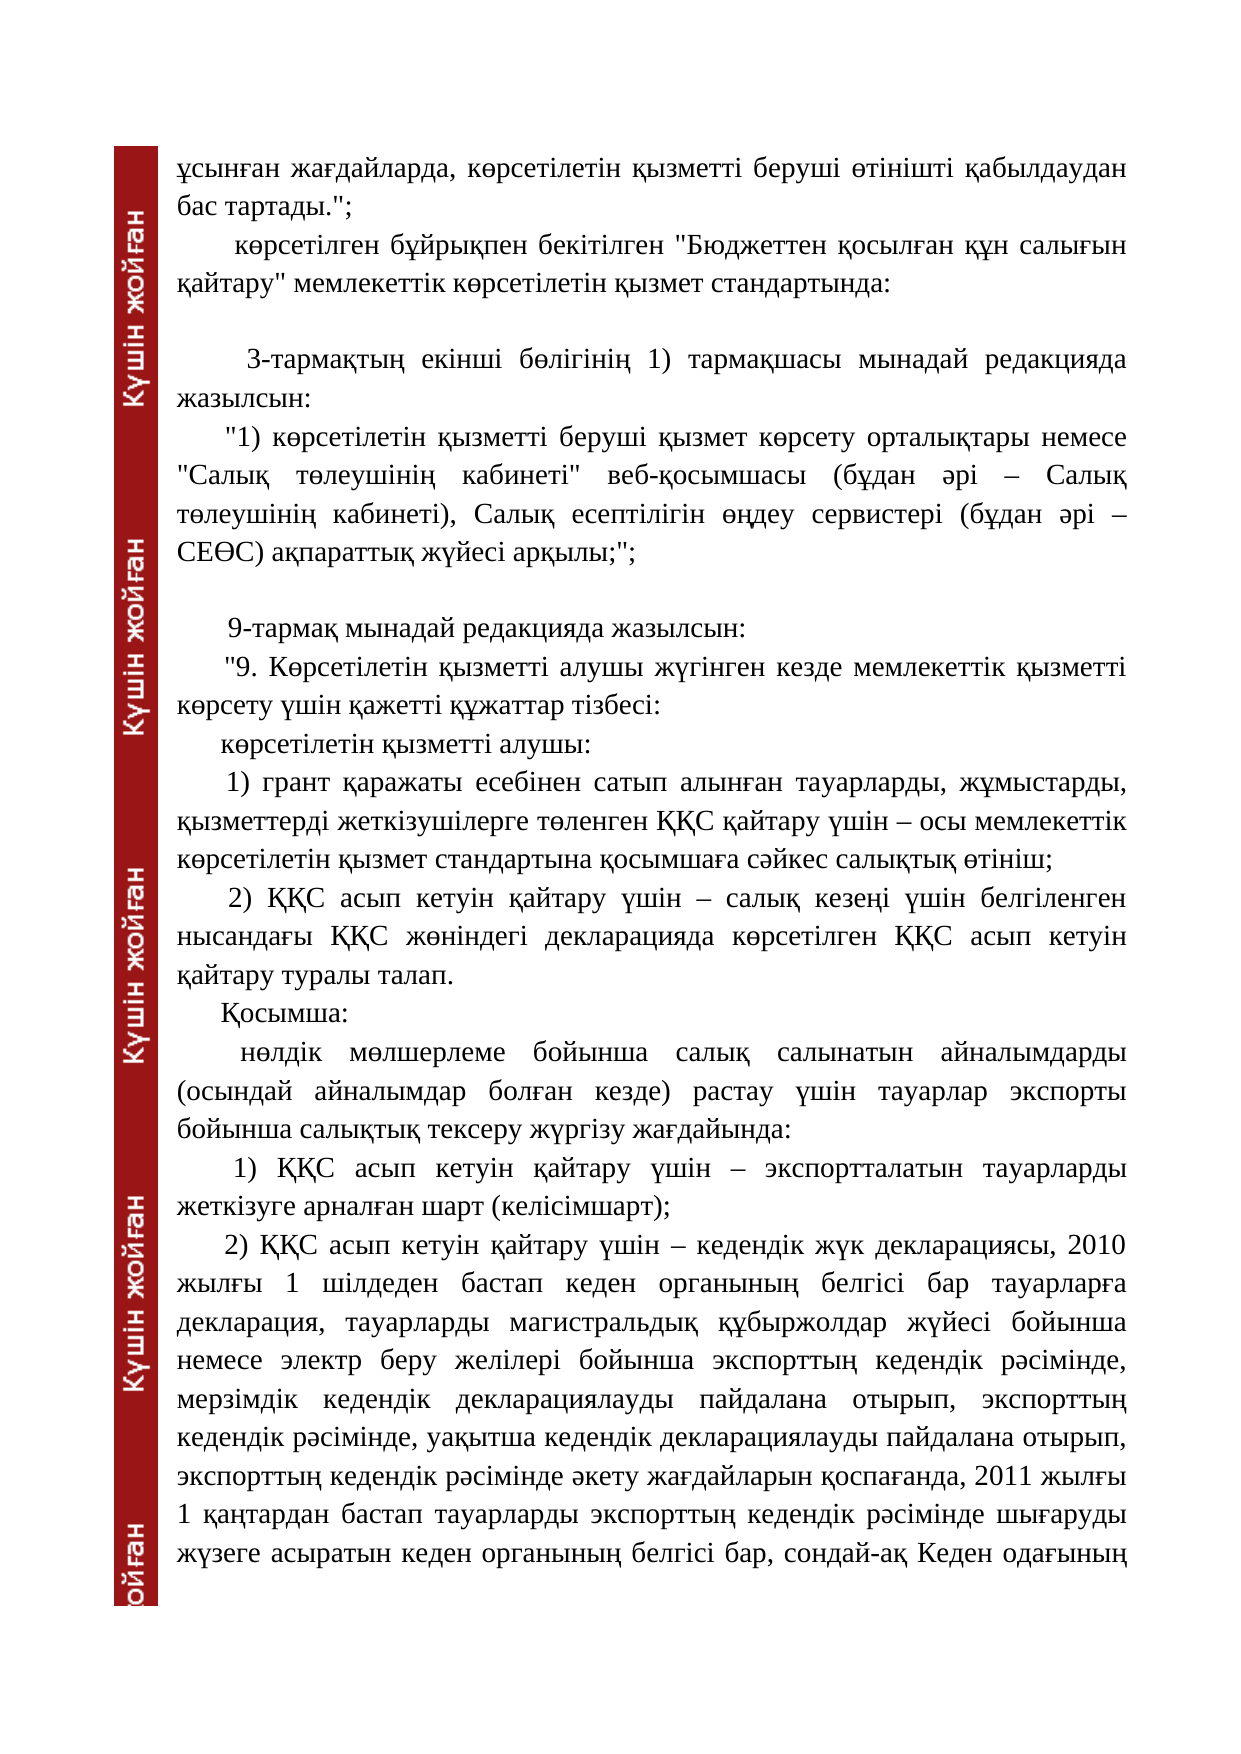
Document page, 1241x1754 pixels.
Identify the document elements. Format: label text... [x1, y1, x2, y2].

text 1) грант қаражаты есебінен сатып алынған тауарларды, жұмыстарды, қызметтерді жеткізушілерге төленген ҚҚС қайтару үшін – осы мемлекеттік көрсетілетін қызмет стандартына қосымшаға сәйкес салықтық өтініш; [112, 764, 1128, 875]
picture [114, 414, 158, 419]
picture [114, 299, 158, 342]
picture [114, 644, 158, 649]
picture [114, 1569, 158, 1606]
text көрсетілетін қызметті алушы: [112, 726, 1128, 759]
picture [114, 1222, 158, 1227]
text 2) ҚҚС асып кетуін қайтару үшін – салық кезеңі үшін белгіленген нысандағы ҚҚС жөніндегі декларацияда көрсетілген ҚҚС асып кетуін қайтару туралы талап. [112, 880, 1128, 991]
text 9-тармақ мынадай редакцияда жазылсын: [112, 610, 1128, 644]
picture [114, 991, 158, 996]
text көрсетілген бұйрықпен бекітілген "Бюджеттен қосылған құн салығын қайтару" мемлекеттік көрсетілетін қызмет стандартында: [112, 227, 1128, 299]
text "1) көрсетілетін қызметті беруші қызмет көрсету орталықтары немесе "Салық төлеушінің кабинеті" веб-қосымшасы (бұдан әрі – Салық төлеушінің кабинеті), Салық есептілігін өңдеу сервистері (бұдан әрі – СЕӨС) ақпараттық жүйесі арқылы;"; [112, 419, 1128, 568]
text 1) ҚҚС асып кетуін қайтару үшін – экспортталатын тауарларды жеткізуге арналған шарт (келісімшарт); [112, 1150, 1128, 1222]
picture [114, 568, 158, 610]
picture [114, 1029, 158, 1034]
text Қосымша: [112, 996, 1128, 1029]
picture [114, 1145, 158, 1150]
text "9. Көрсетілетін қызметті алушы жүгінген кезде мемлекеттік қызметті көрсету үшін қажетті құжаттар тізбесі: [112, 649, 1128, 721]
text 3-тармақтың екінші бөлігінің 1) тармақшасы мынадай редакцияда жазылсын: [112, 342, 1128, 414]
picture [114, 222, 158, 227]
picture [114, 146, 158, 150]
picture [114, 759, 158, 764]
picture [114, 875, 158, 880]
text нөлдік мөлшерлеме бойынша салық салынатын айналымдарды (осындай айналымдар болған кезде) растау үшін тауарлар экспорты бойынша салықтық тексеру жүргізу жағдайында: [112, 1034, 1128, 1145]
picture [114, 721, 158, 726]
